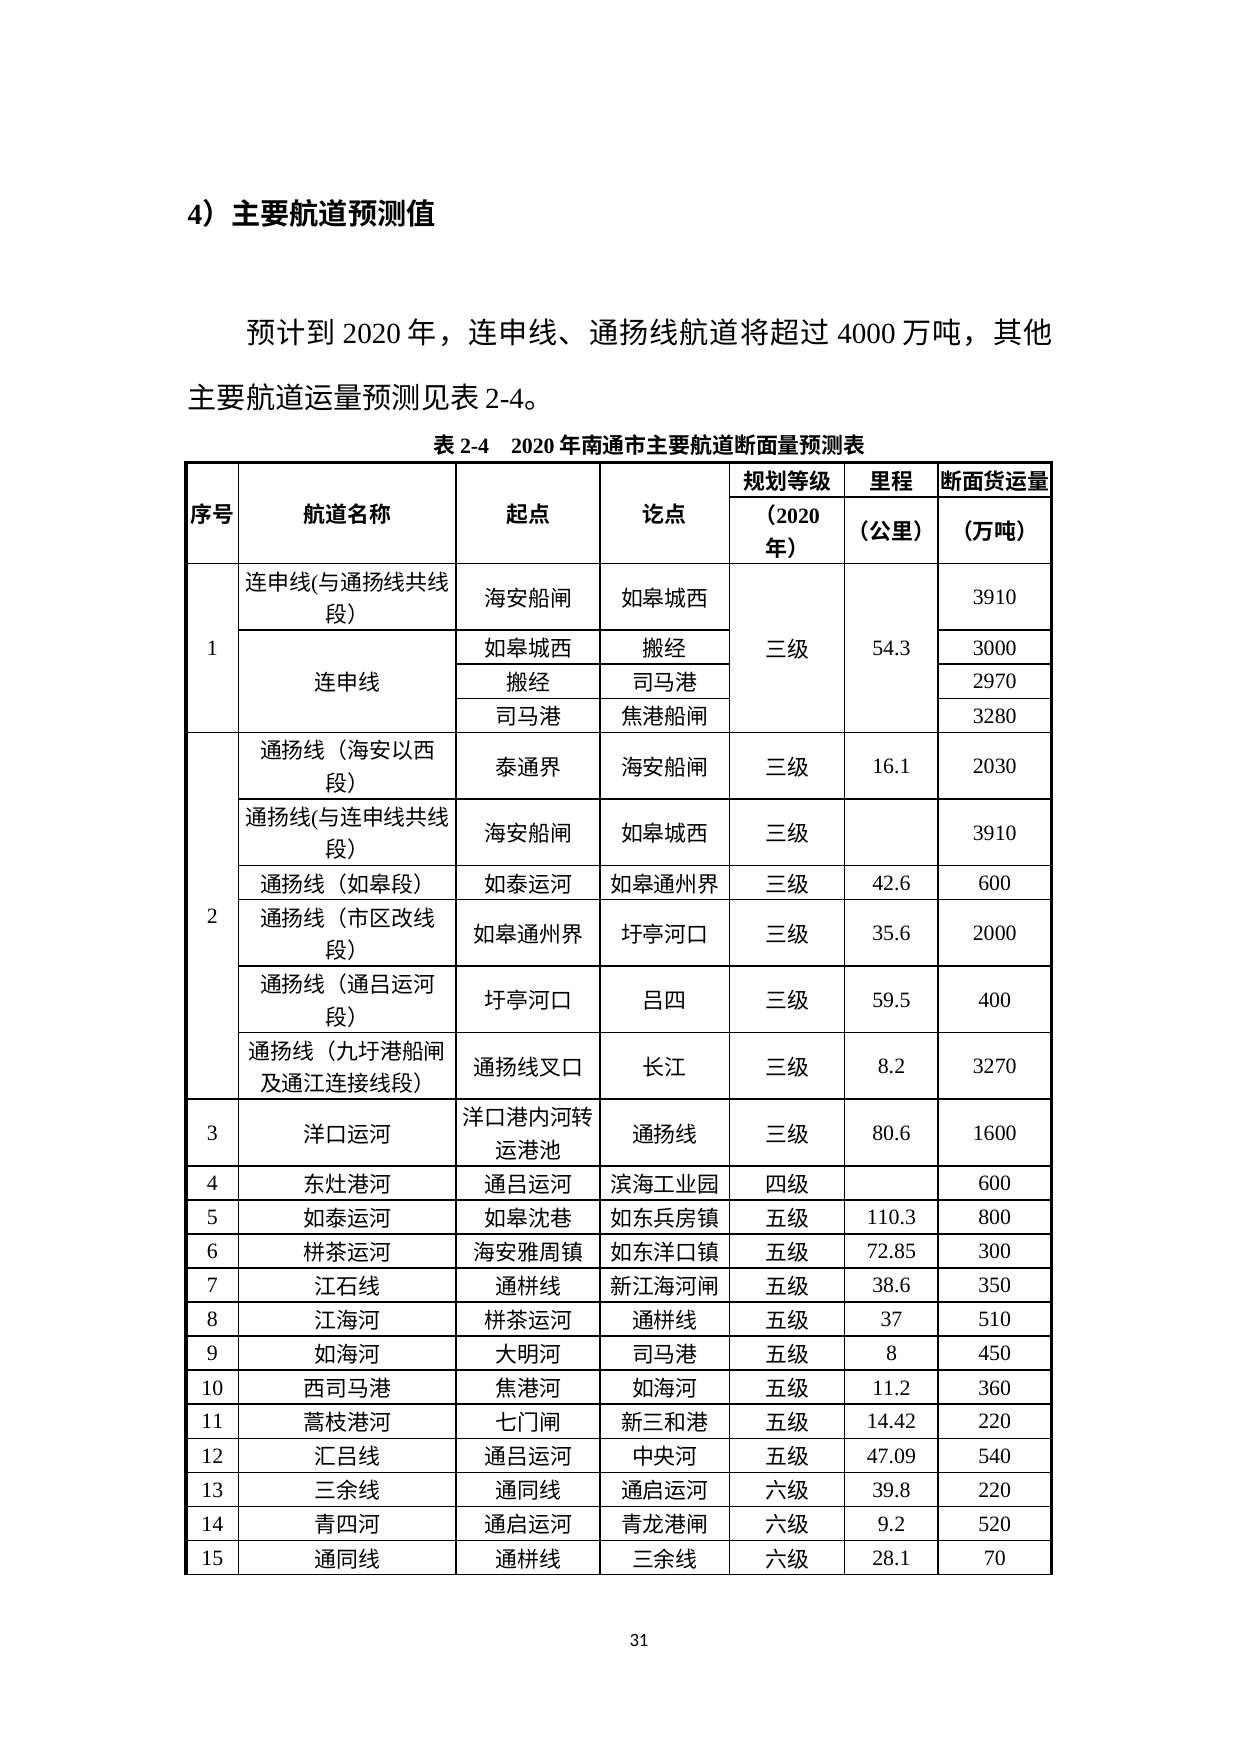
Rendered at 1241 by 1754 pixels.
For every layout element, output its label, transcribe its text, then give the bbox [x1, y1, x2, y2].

table_cell 39.8 [845, 1473, 937, 1506]
table_cell 六级 [730, 1507, 844, 1539]
table_cell 三级 [730, 733, 844, 798]
table_cell 3910 [939, 564, 1050, 629]
table_cell 六级 [730, 1473, 844, 1506]
table_cell 西司马港 [239, 1371, 455, 1403]
table_cell 通栟线 [457, 1269, 599, 1301]
table_cell 通扬线（通吕运河段） [239, 967, 455, 1032]
table_cell 江海河 [239, 1303, 455, 1335]
table_cell 540 [939, 1439, 1050, 1471]
table_cell 3000 [939, 631, 1050, 663]
table_cell 3280 [939, 699, 1050, 731]
subtitle 4）主要航道预测值 [187, 179, 1053, 244]
table_cell 通同线 [457, 1473, 599, 1506]
table_cell 220 [939, 1473, 1050, 1506]
table_cell 青四河 [239, 1507, 455, 1539]
table_cell 司马港 [601, 1337, 729, 1369]
table_cell 栟茶运河 [239, 1235, 455, 1267]
table_cell 五级 [730, 1439, 844, 1471]
table_cell 五级 [730, 1405, 844, 1437]
table_cell 8.2 [845, 1033, 937, 1098]
table_cell 三级 [730, 1033, 844, 1098]
table_cell 三级 [730, 1100, 844, 1165]
table_header 序号 [188, 464, 238, 563]
table_cell 600 [939, 866, 1050, 899]
table_cell 三级 [730, 564, 844, 731]
table_cell 47.09 [845, 1439, 937, 1471]
table_cell 80.6 [845, 1100, 937, 1165]
table_cell 510 [939, 1303, 1050, 1335]
table_cell 通启运河 [601, 1473, 729, 1506]
table_cell （公里） [845, 498, 937, 563]
table_cell 3 [188, 1100, 238, 1165]
table_cell 5 [188, 1201, 238, 1233]
table_cell 4 [188, 1167, 238, 1199]
table_cell 焦港船闸 [601, 699, 729, 731]
table_cell 3910 [939, 800, 1050, 864]
table_cell 海安雅周镇 [457, 1235, 599, 1267]
table_cell 14 [188, 1507, 238, 1539]
table_cell 13 [188, 1473, 238, 1506]
table_cell 12 [188, 1439, 238, 1471]
table_cell 1600 [939, 1100, 1050, 1165]
table_cell 五级 [730, 1269, 844, 1301]
table_cell 11.2 [845, 1371, 937, 1403]
table_cell 新江海河闸 [601, 1269, 729, 1301]
table_cell 42.6 [845, 866, 937, 899]
table_cell 海安船闸 [457, 564, 599, 629]
table_cell 连申线 [239, 631, 455, 731]
table_cell 司马港 [457, 699, 599, 731]
table_cell 如泰运河 [457, 866, 599, 899]
table_cell 五级 [730, 1201, 844, 1233]
table_cell [845, 800, 937, 864]
table_cell 如泰运河 [239, 1201, 455, 1233]
table_cell 450 [939, 1337, 1050, 1369]
table_cell 400 [939, 967, 1050, 1032]
table_cell 7 [188, 1269, 238, 1301]
table_cell 三级 [730, 967, 844, 1032]
table_cell 通扬线（海安以西段） [239, 733, 455, 798]
table_cell 如海河 [239, 1337, 455, 1369]
text 表2-4 2020年南通市主要航道断面量预测表 [187, 428, 1053, 461]
table_cell 搬经 [457, 665, 599, 697]
table_header 断面货运量 [939, 464, 1050, 496]
table_cell 司马港 [601, 665, 729, 697]
table_cell 通吕运河 [457, 1167, 599, 1199]
table_cell 通栟线 [457, 1541, 599, 1574]
table_cell 8 [188, 1303, 238, 1335]
table_cell 搬经 [601, 631, 729, 663]
table_cell 滨海工业园 [601, 1167, 729, 1199]
table_cell 如皋通州界 [601, 866, 729, 899]
table_cell 6 [188, 1235, 238, 1267]
table_cell 海安船闸 [457, 800, 599, 864]
table_cell 五级 [730, 1235, 844, 1267]
table_cell 2030 [939, 733, 1050, 798]
table_cell 通扬线（市区改线段） [239, 900, 455, 965]
table_cell 通栟线 [601, 1303, 729, 1335]
table_cell 通扬线（九圩港船闸及通江连接线段） [239, 1033, 455, 1098]
table_cell 16.1 [845, 733, 937, 798]
table_cell 通启运河 [457, 1507, 599, 1539]
table_cell 长江 [601, 1033, 729, 1098]
table_cell 海安船闸 [601, 733, 729, 798]
table_cell 38.6 [845, 1269, 937, 1301]
table_cell 28.1 [845, 1541, 937, 1574]
table_cell 9.2 [845, 1507, 937, 1539]
table_header 里程 [845, 464, 937, 496]
table_cell 110.3 [845, 1201, 937, 1233]
table_cell 东灶港河 [239, 1167, 455, 1199]
table_cell （2020年） [730, 498, 844, 563]
table_cell 洋口港内河转运港池 [457, 1100, 599, 1165]
table_cell 800 [939, 1201, 1050, 1233]
table_cell 14.42 [845, 1405, 937, 1437]
table_cell 江石线 [239, 1269, 455, 1301]
table_cell 七门闸 [457, 1405, 599, 1437]
table_cell 如皋城西 [601, 564, 729, 629]
table_cell 2970 [939, 665, 1050, 697]
table_cell 圩亭河口 [457, 967, 599, 1032]
table_cell 8 [845, 1337, 937, 1369]
table_cell 五级 [730, 1371, 844, 1403]
table_header 讫点 [601, 464, 729, 563]
table_cell 350 [939, 1269, 1050, 1301]
table_cell 如皋城西 [601, 800, 729, 864]
table_cell 通扬线 [601, 1100, 729, 1165]
table_cell 六级 [730, 1541, 844, 1574]
table_cell （万吨） [939, 498, 1050, 563]
table_cell 通扬线(与连申线共线段） [239, 800, 455, 864]
table_cell 三级 [730, 900, 844, 965]
table_cell 新三和港 [601, 1405, 729, 1437]
table_cell 1 [188, 564, 238, 731]
table_header 起点 [457, 464, 599, 563]
table_cell 11 [188, 1405, 238, 1437]
table_cell 72.85 [845, 1235, 937, 1267]
table_cell 59.5 [845, 967, 937, 1032]
table_cell 五级 [730, 1337, 844, 1369]
table_cell 10 [188, 1371, 238, 1403]
table_header 航道名称 [239, 464, 455, 563]
table_cell 70 [939, 1541, 1050, 1574]
table_cell 如东洋口镇 [601, 1235, 729, 1267]
table_cell 通吕运河 [457, 1439, 599, 1471]
table_cell 圩亭河口 [601, 900, 729, 965]
table_cell 如皋沈巷 [457, 1201, 599, 1233]
table_cell 连申线(与通扬线共线段） [239, 564, 455, 629]
table_cell 520 [939, 1507, 1050, 1539]
table_cell 54.3 [845, 564, 937, 731]
table_cell 五级 [730, 1303, 844, 1335]
table_cell 栟茶运河 [457, 1303, 599, 1335]
table_cell 如东兵房镇 [601, 1201, 729, 1233]
table_cell 洋口运河 [239, 1100, 455, 1165]
table_cell 15 [188, 1541, 238, 1574]
table_cell 通扬线（如皋段） [239, 866, 455, 899]
table_cell 青龙港闸 [601, 1507, 729, 1539]
table_cell 蒿枝港河 [239, 1405, 455, 1437]
table_cell 37 [845, 1303, 937, 1335]
table_cell 600 [939, 1167, 1050, 1199]
table_cell 四级 [730, 1167, 844, 1199]
table_cell 如海河 [601, 1371, 729, 1403]
table_cell 泰通界 [457, 733, 599, 798]
table_cell 大明河 [457, 1337, 599, 1369]
table_cell [845, 1167, 937, 1199]
table_cell 300 [939, 1235, 1050, 1267]
table_cell 360 [939, 1371, 1050, 1403]
table_cell 三余线 [601, 1541, 729, 1574]
table_cell 吕四 [601, 967, 729, 1032]
table_header 规划等级 [730, 464, 844, 496]
table_cell 2 [188, 733, 238, 1098]
table_cell 通扬线叉口 [457, 1033, 599, 1098]
table_cell 9 [188, 1337, 238, 1369]
table_cell 35.6 [845, 900, 937, 965]
table_cell 焦港河 [457, 1371, 599, 1403]
table_cell 三级 [730, 866, 844, 899]
table_cell 中央河 [601, 1439, 729, 1471]
table_cell 220 [939, 1405, 1050, 1437]
table_cell 汇吕线 [239, 1439, 455, 1471]
table_cell 三级 [730, 800, 844, 864]
table_cell 2000 [939, 900, 1050, 965]
table_cell 3270 [939, 1033, 1050, 1098]
table_cell 通同线 [239, 1541, 455, 1574]
table_cell 如皋城西 [457, 631, 599, 663]
table_cell 如皋通州界 [457, 900, 599, 965]
table_cell 三余线 [239, 1473, 455, 1506]
text 预计到2020年，连申线、通扬线航道将超过4000万吨，其他主要航道运量预测见表2-4。 [187, 298, 1053, 428]
